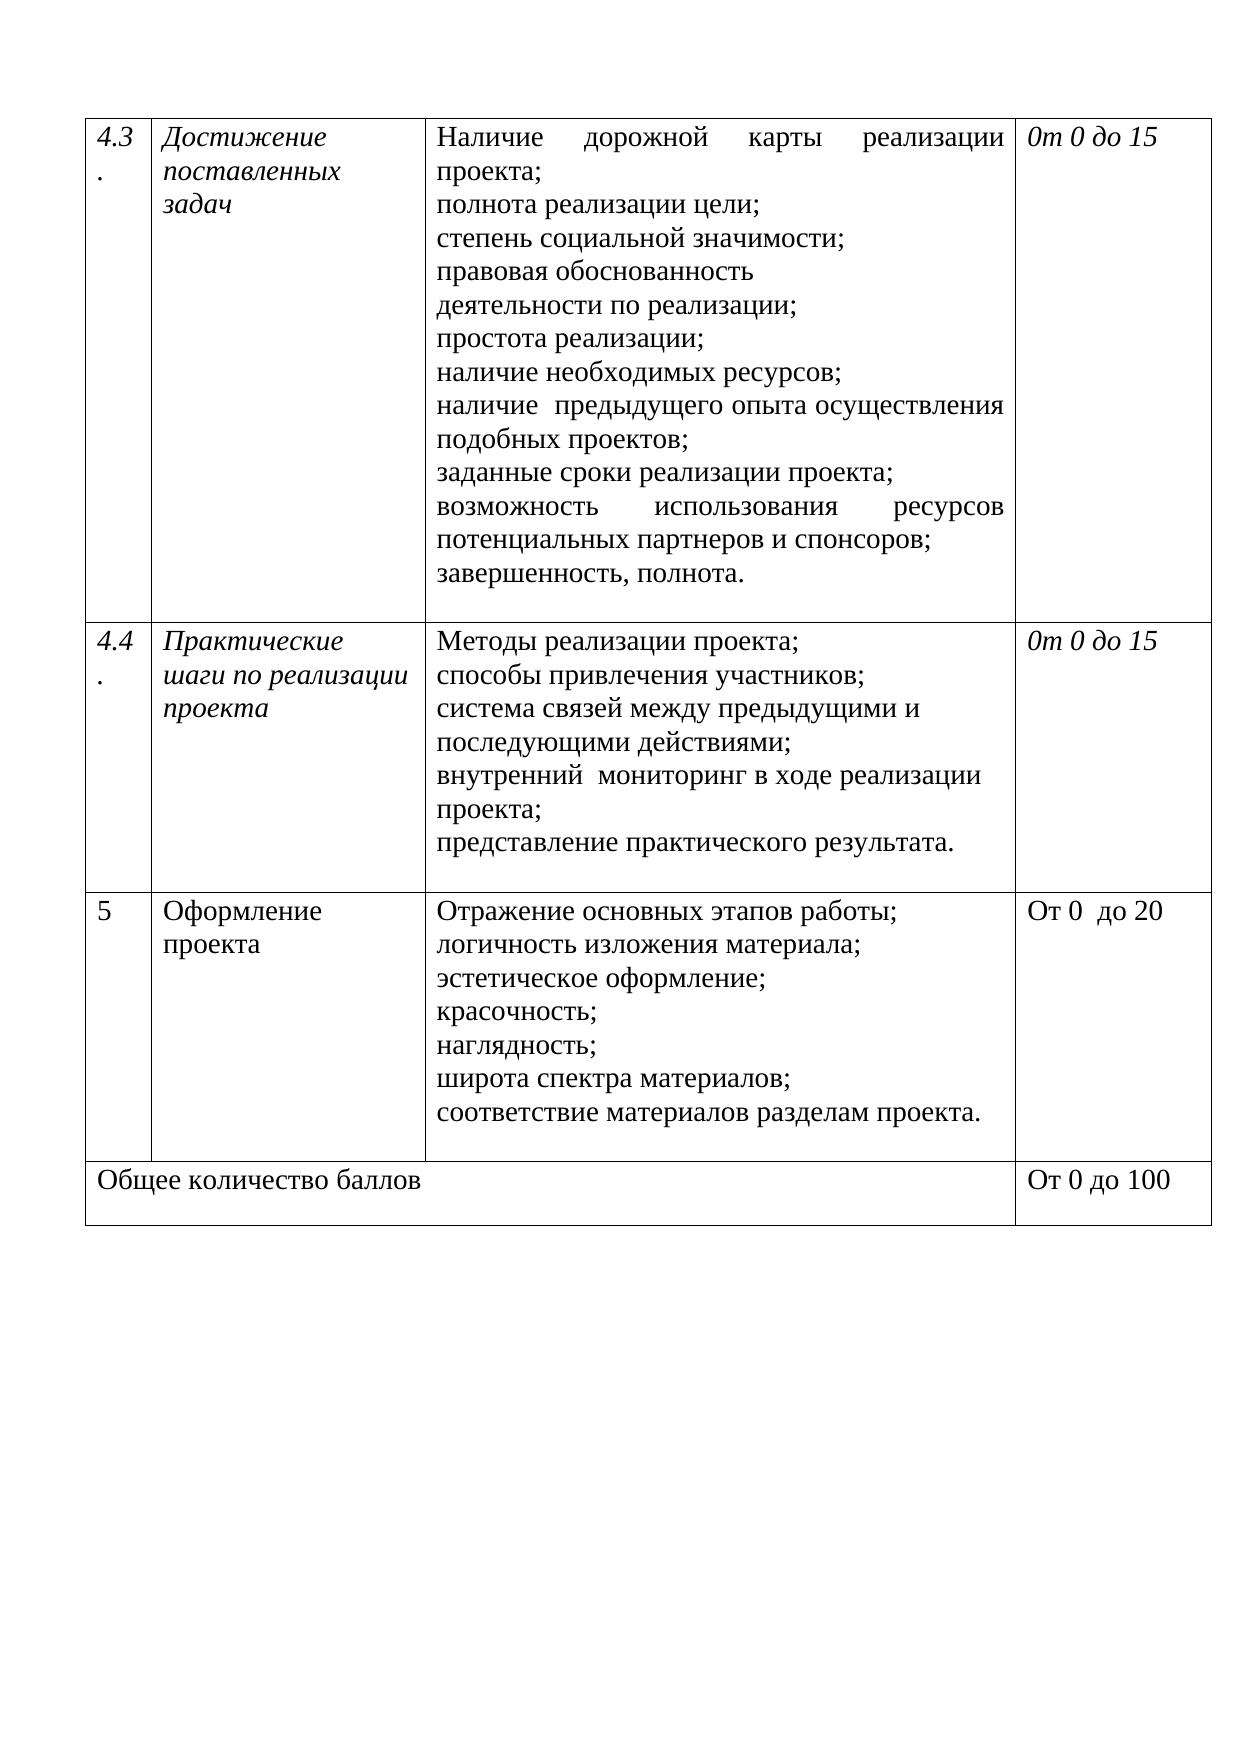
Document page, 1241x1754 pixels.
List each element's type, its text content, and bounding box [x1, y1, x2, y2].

table_cell Наличие дорожной карты реализации проекта; полнота реализации цели; степень социальной значимости; правовая обоснованность деятельности по реализации; простота реализации; наличие необходимых ресурсов; наличие предыдущего опыта осуществления подобных проектов; заданные сроки реализации проекта; возможность использования ресурсов потенциальных партнеров и спонсоров; завершенность, полнота. [426, 119, 1015, 622]
table_cell От 0 до 20 [1016, 893, 1211, 1161]
table_cell 0т 0 до 15 [1016, 623, 1211, 892]
table_cell 4.3. [86, 119, 151, 622]
table_cell От 0 до 100 [1016, 1162, 1211, 1225]
table_cell 4.4. [86, 623, 151, 892]
table_cell Методы реализации проекта; способы привлечения участников; система связей между предыдущими и последующими действиями; внутренний мониторинг в ходе реализации проекта; представление практического результата. [426, 623, 1015, 892]
table_cell Общее количество баллов [86, 1162, 1015, 1225]
table_cell Практические шаги по реализации проекта [152, 623, 425, 892]
table_cell Достижение поставленных задач [152, 119, 425, 622]
table_cell 5 [86, 893, 151, 1161]
table_cell Отражение основных этапов работы; логичность изложения материала; эстетическое оформление; красочность; наглядность; широта спектра материалов; соответствие материалов разделам проекта. [426, 893, 1015, 1161]
table_cell Оформление проекта [152, 893, 425, 1161]
table_cell 0т 0 до 15 [1016, 119, 1211, 622]
